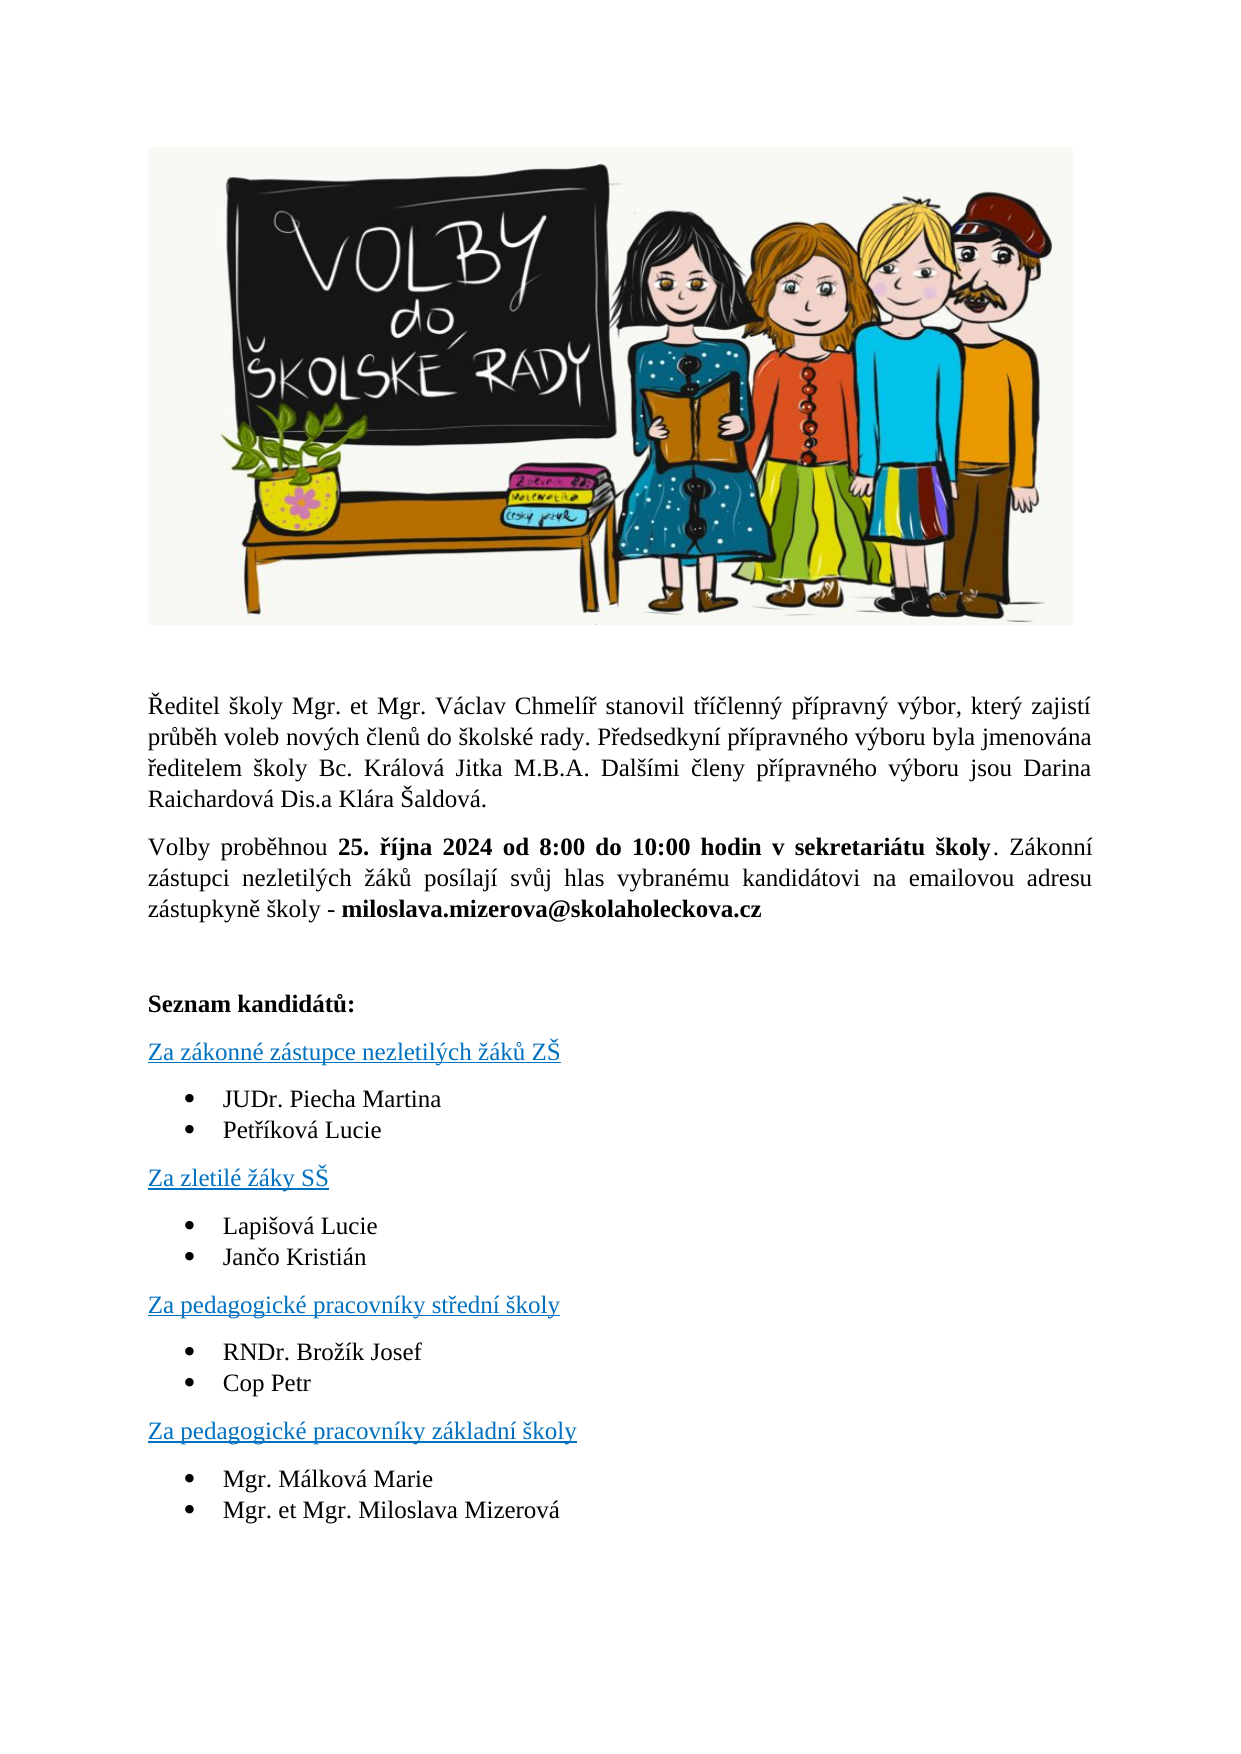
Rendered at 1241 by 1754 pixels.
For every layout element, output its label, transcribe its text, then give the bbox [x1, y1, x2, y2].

list RNDr. Brožík Josef [185, 1337, 1093, 1366]
list Mgr. et Mgr. Miloslava Mizerová [185, 1495, 1093, 1524]
text Za pedagogické pracovníky základní školy [148, 1416, 1093, 1445]
list Jančo Kristián [185, 1242, 1093, 1271]
text Ředitel školy Mgr. et Mgr. Václav Chmelíř stanovil tříčlenný přípravný výbor, který zajistí průběh voleb nových členů do školské rady. Předsedkyní přípravného výboru byla jmenována ředitelem školy Bc. Králová Jitka M.B.A. Dalšími členy přípravného výboru jsou Darina Raichardová Dis.a Klára Šaldová. [148, 691, 1093, 813]
text Za zákonné zástupce nezletilých žáků ZŠ [148, 1037, 1093, 1066]
list Petříková Lucie [185, 1116, 1093, 1144]
text Seznam kandidátů: [148, 989, 1093, 1018]
list JUDr. Piecha Martina [185, 1084, 1093, 1113]
text Volby proběhnou 25. října 2024 od 8:00 do 10:00 hodin v sekretariátu školy. Zákonní zástupci nezletilých žáků posílají svůj hlas vybranému kandidátovi na emailovou adresu zástupkyně školy - miloslava.mizerova@skolaholeckova.cz [148, 832, 1093, 922]
list Cop Petr [185, 1368, 1093, 1397]
picture [147, 147, 1073, 625]
list Mgr. Málková Marie [185, 1464, 1093, 1493]
text Za pedagogické pracovníky střední školy [148, 1290, 1093, 1318]
list Lapišová Lucie [185, 1211, 1093, 1240]
text Za zletilé žáky SŠ [148, 1163, 1093, 1192]
